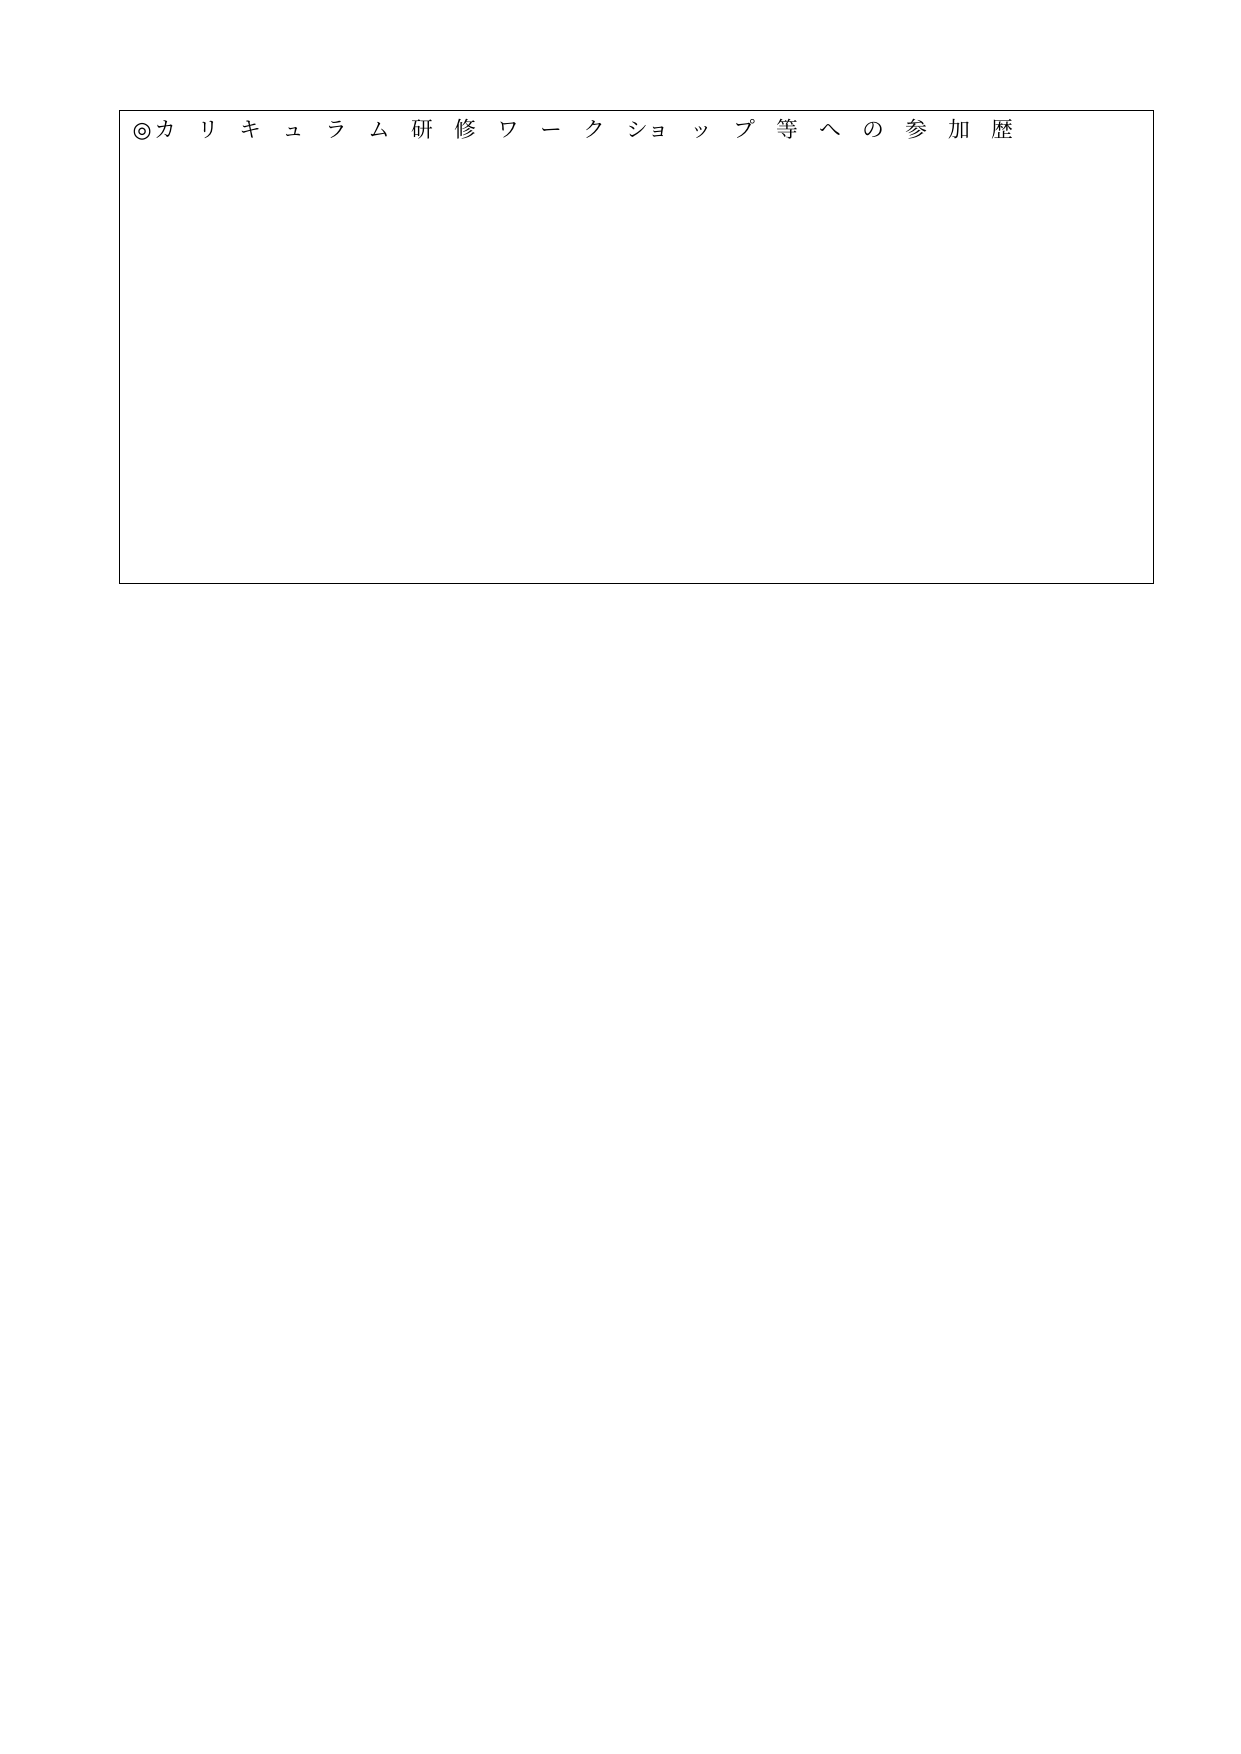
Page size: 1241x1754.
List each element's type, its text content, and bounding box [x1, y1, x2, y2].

table_cell ◎カリキュラム研修ワークショップ等への参加歴 [120, 111, 1153, 582]
